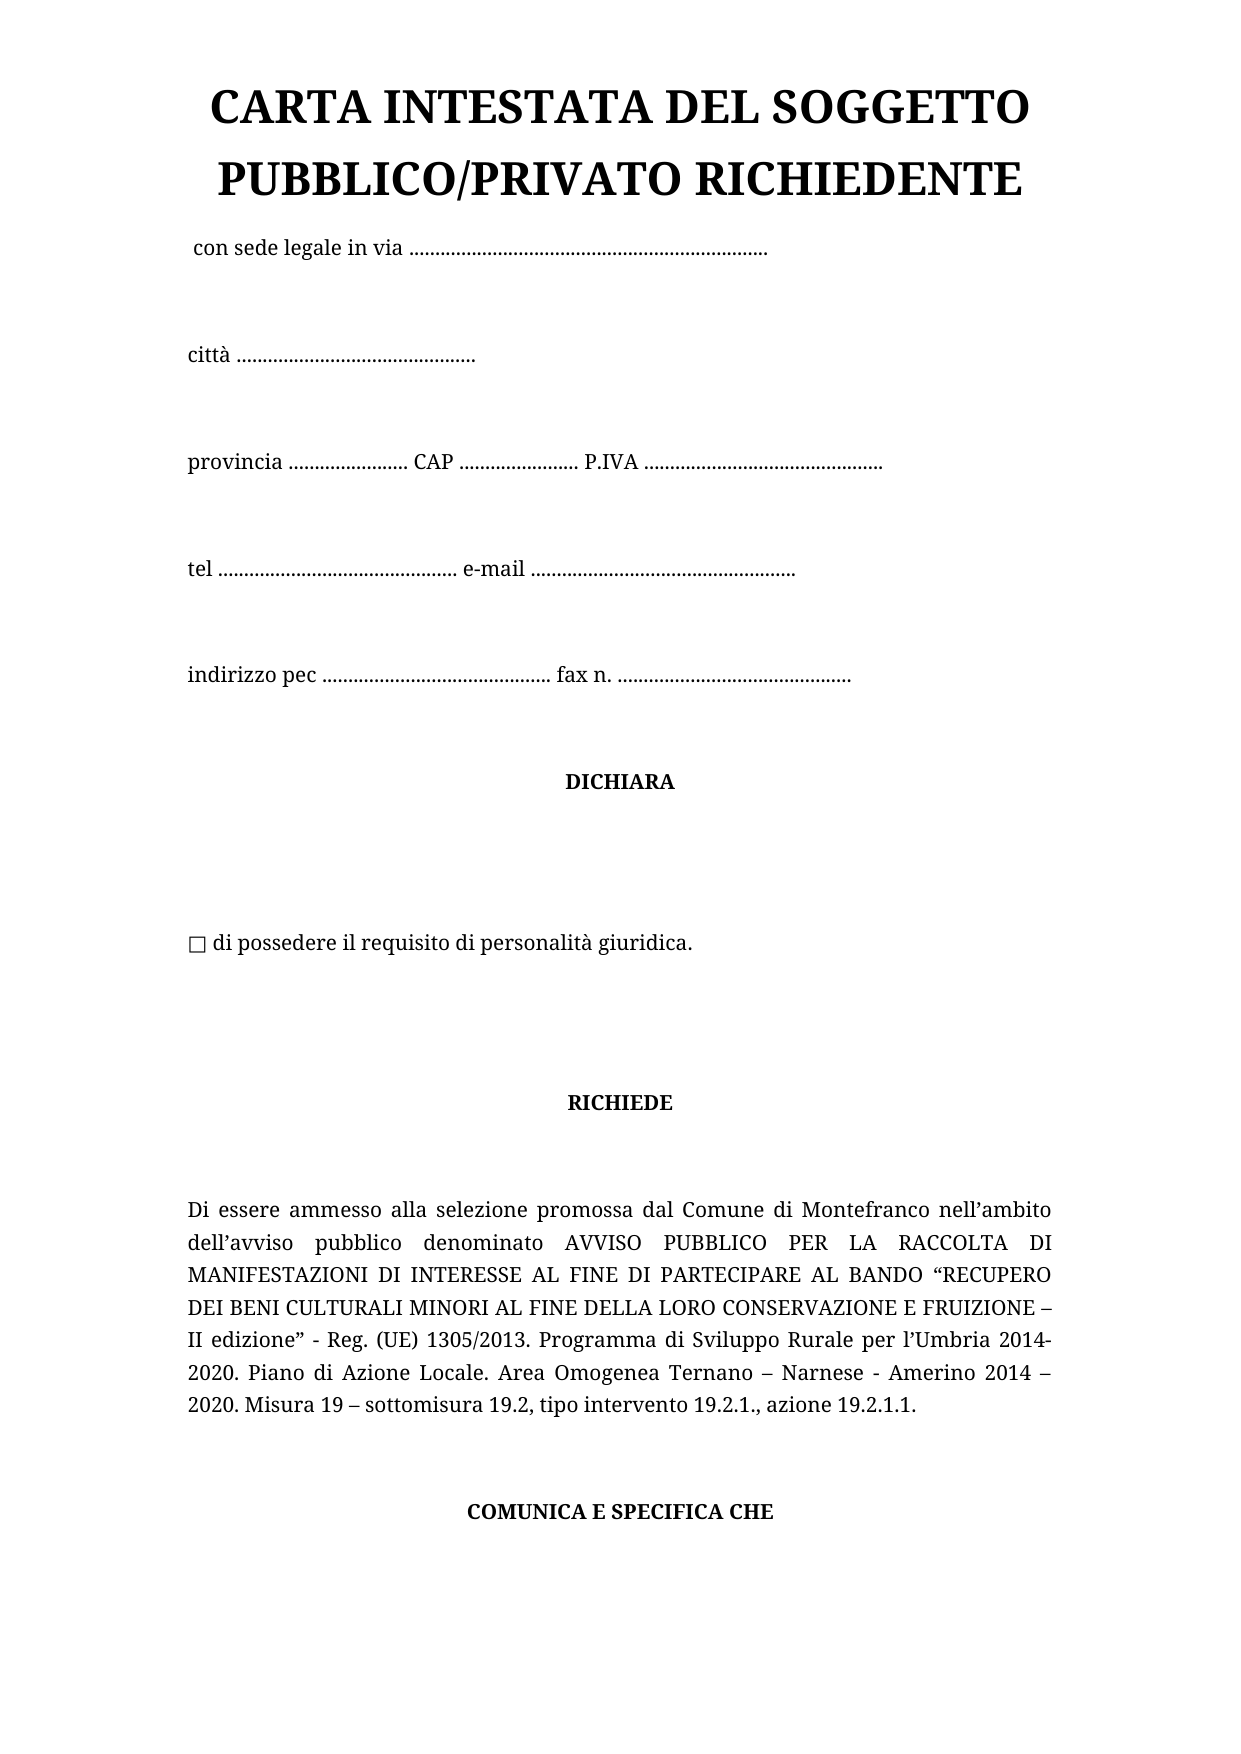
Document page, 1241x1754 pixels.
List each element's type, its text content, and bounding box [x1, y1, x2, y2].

text COMUNICA E SPECIFICA CHE [187, 1497, 1053, 1526]
text □ di possedere il requisito di personalità giuridica. [187, 928, 1053, 956]
text città .............................................. [187, 340, 1053, 368]
text Di essere ammesso alla selezione promossa dal Comune di Montefranco nell’ambito dell’avviso pubblico denominato AVVISO PUBBLICO PER LA RACCOLTA DI MANIFESTAZIONI DI INTERESSE AL FINE DI PARTECIPARE AL BANDO “RECUPERO DEI BENI CULTURALI MINORI AL FINE DELLA LORO CONSERVAZIONE E FRUIZIONE – II edizione” - Reg. (UE) 1305/2013. Programma di Sviluppo Rurale per l’Umbria 2014-2020. Piano di Azione Locale. Area Omogenea Ternano – Narnese - Amerino 2014 – 2020. Misura 19 – sottomisura 19.2, tipo intervento 19.2.1., azione 19.2.1.1. [187, 1195, 1053, 1419]
text provincia ....................... CAP ....................... P.IVA .............................................. [187, 447, 1053, 475]
text RICHIEDE [187, 1088, 1053, 1117]
text tel .............................................. e-mail ................................................... [187, 554, 1053, 582]
text con sede legale in via ..................................................................... [187, 233, 1053, 262]
text DICHIARA [187, 767, 1053, 796]
text indirizzo pec ............................................ fax n. ............................................. [187, 661, 1053, 689]
